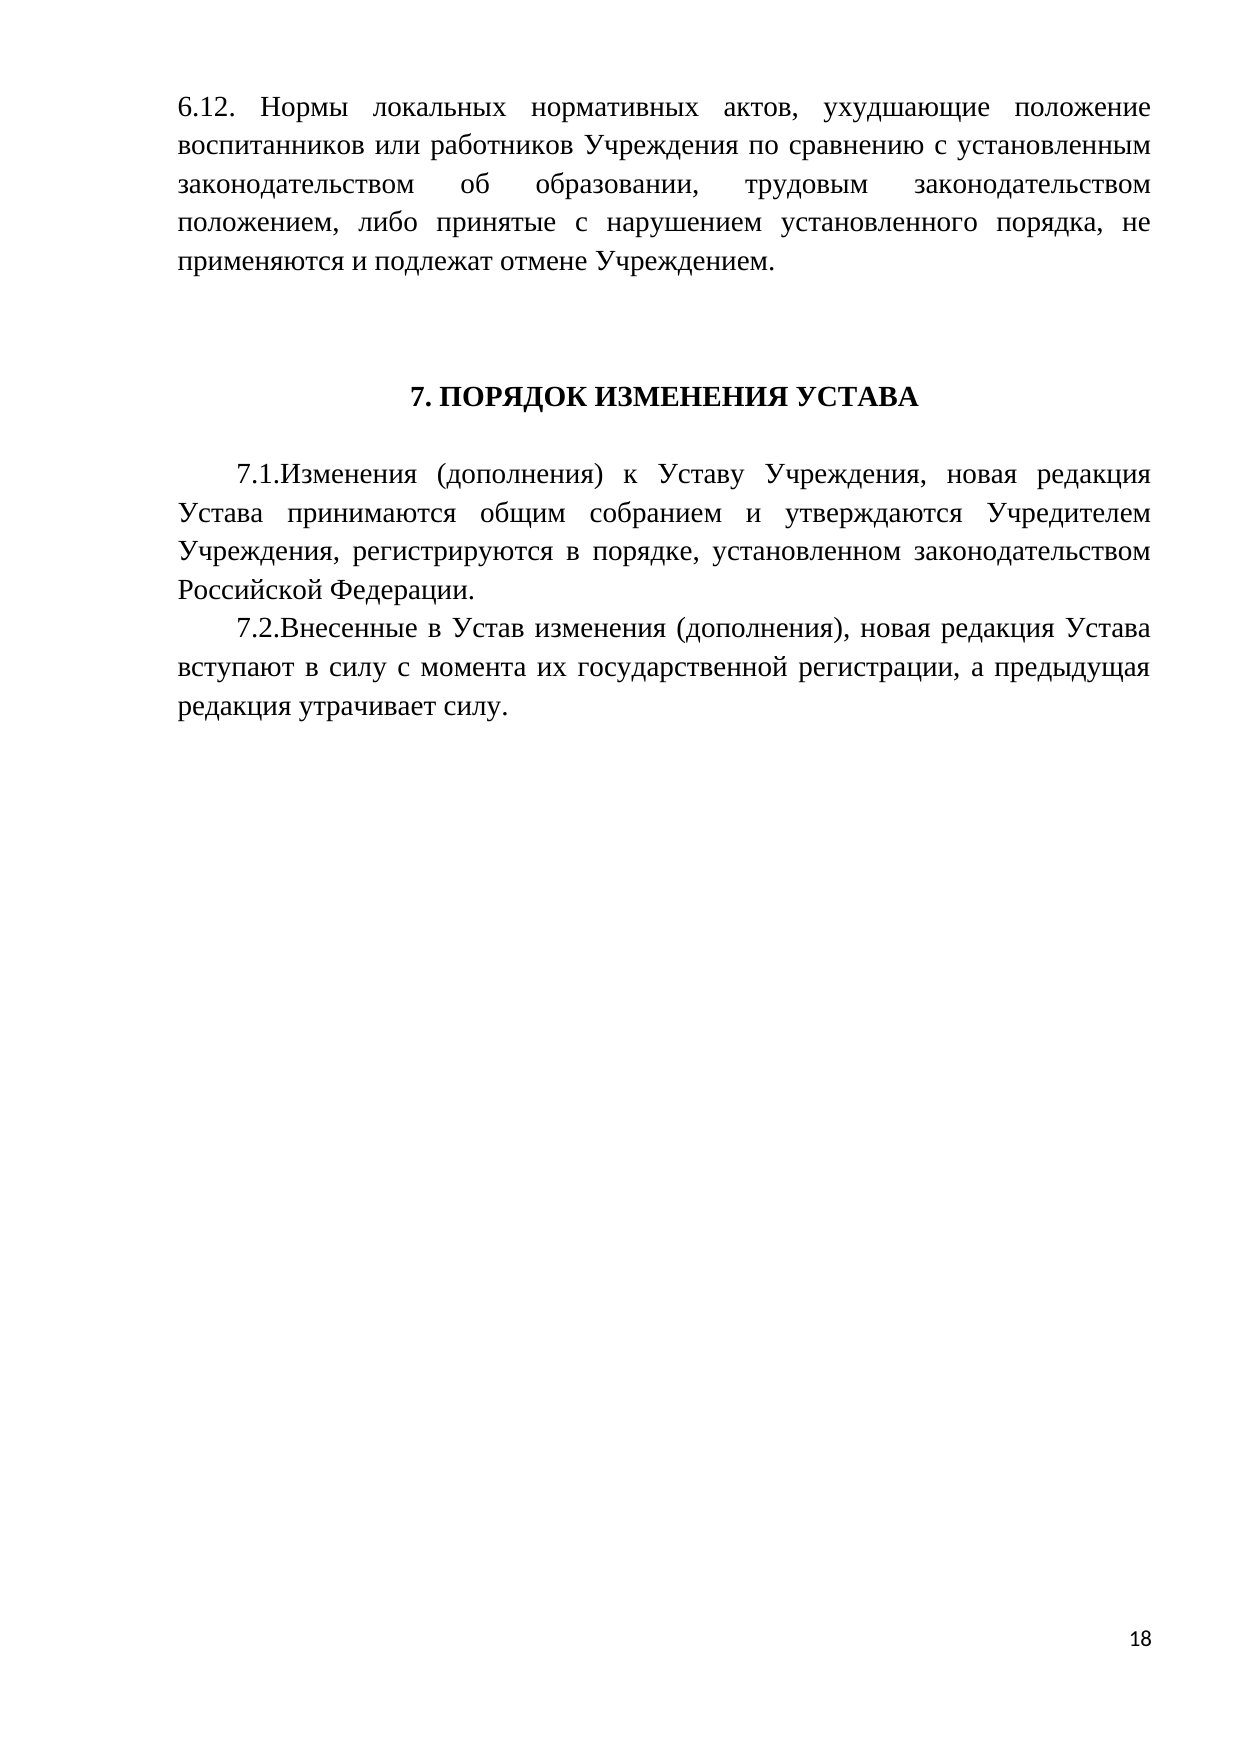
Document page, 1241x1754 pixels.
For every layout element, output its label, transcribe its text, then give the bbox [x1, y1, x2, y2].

text 7.1.Изменения (дополнения) к Уставу Учреждения, новая редакция Устава принимаются общим собранием и утверждаются Учредителем Учреждения, регистрируются в порядке, установленном законодательством Российской Федерации. [177, 456, 1152, 606]
text 7.2.Внесенные в Устав изменения (дополнения), новая редакция Устава вступают в силу с момента их государственной регистрации, а предыдущая редакция утрачивает силу. [177, 611, 1152, 721]
subtitle 7. ПОРЯДОК ИЗМЕНЕНИЯ УСТАВА [177, 379, 1152, 413]
list 6.12. Нормы локальных нормативных актов, ухудшающие положение воспитанников или работников Учреждения по сравнению с установленным законодательством об образовании, трудовым законодательством положением, либо принятые с нарушением установленного порядка, не применяются и подлежат отмене Учреждением. [177, 89, 1152, 276]
